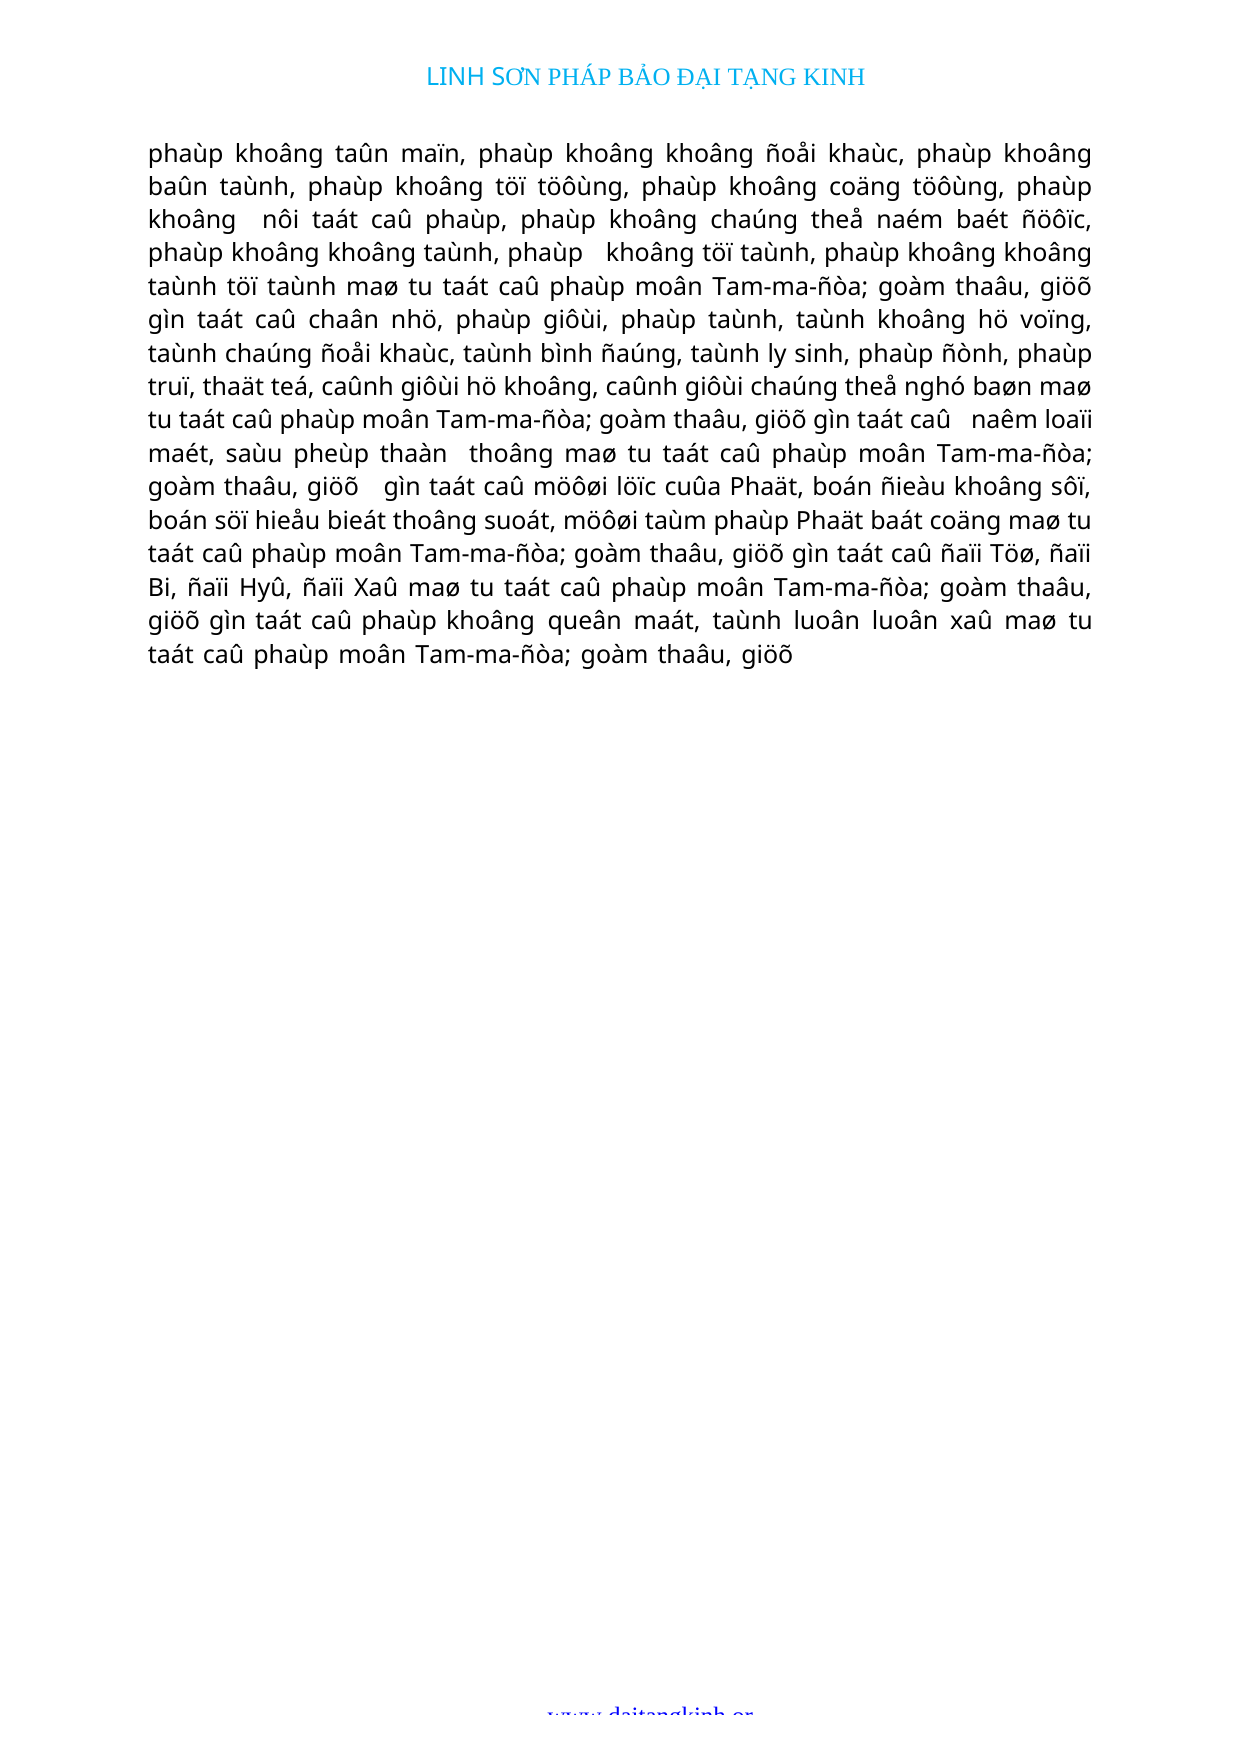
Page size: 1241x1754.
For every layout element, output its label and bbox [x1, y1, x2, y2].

text [148, 135, 1093, 670]
